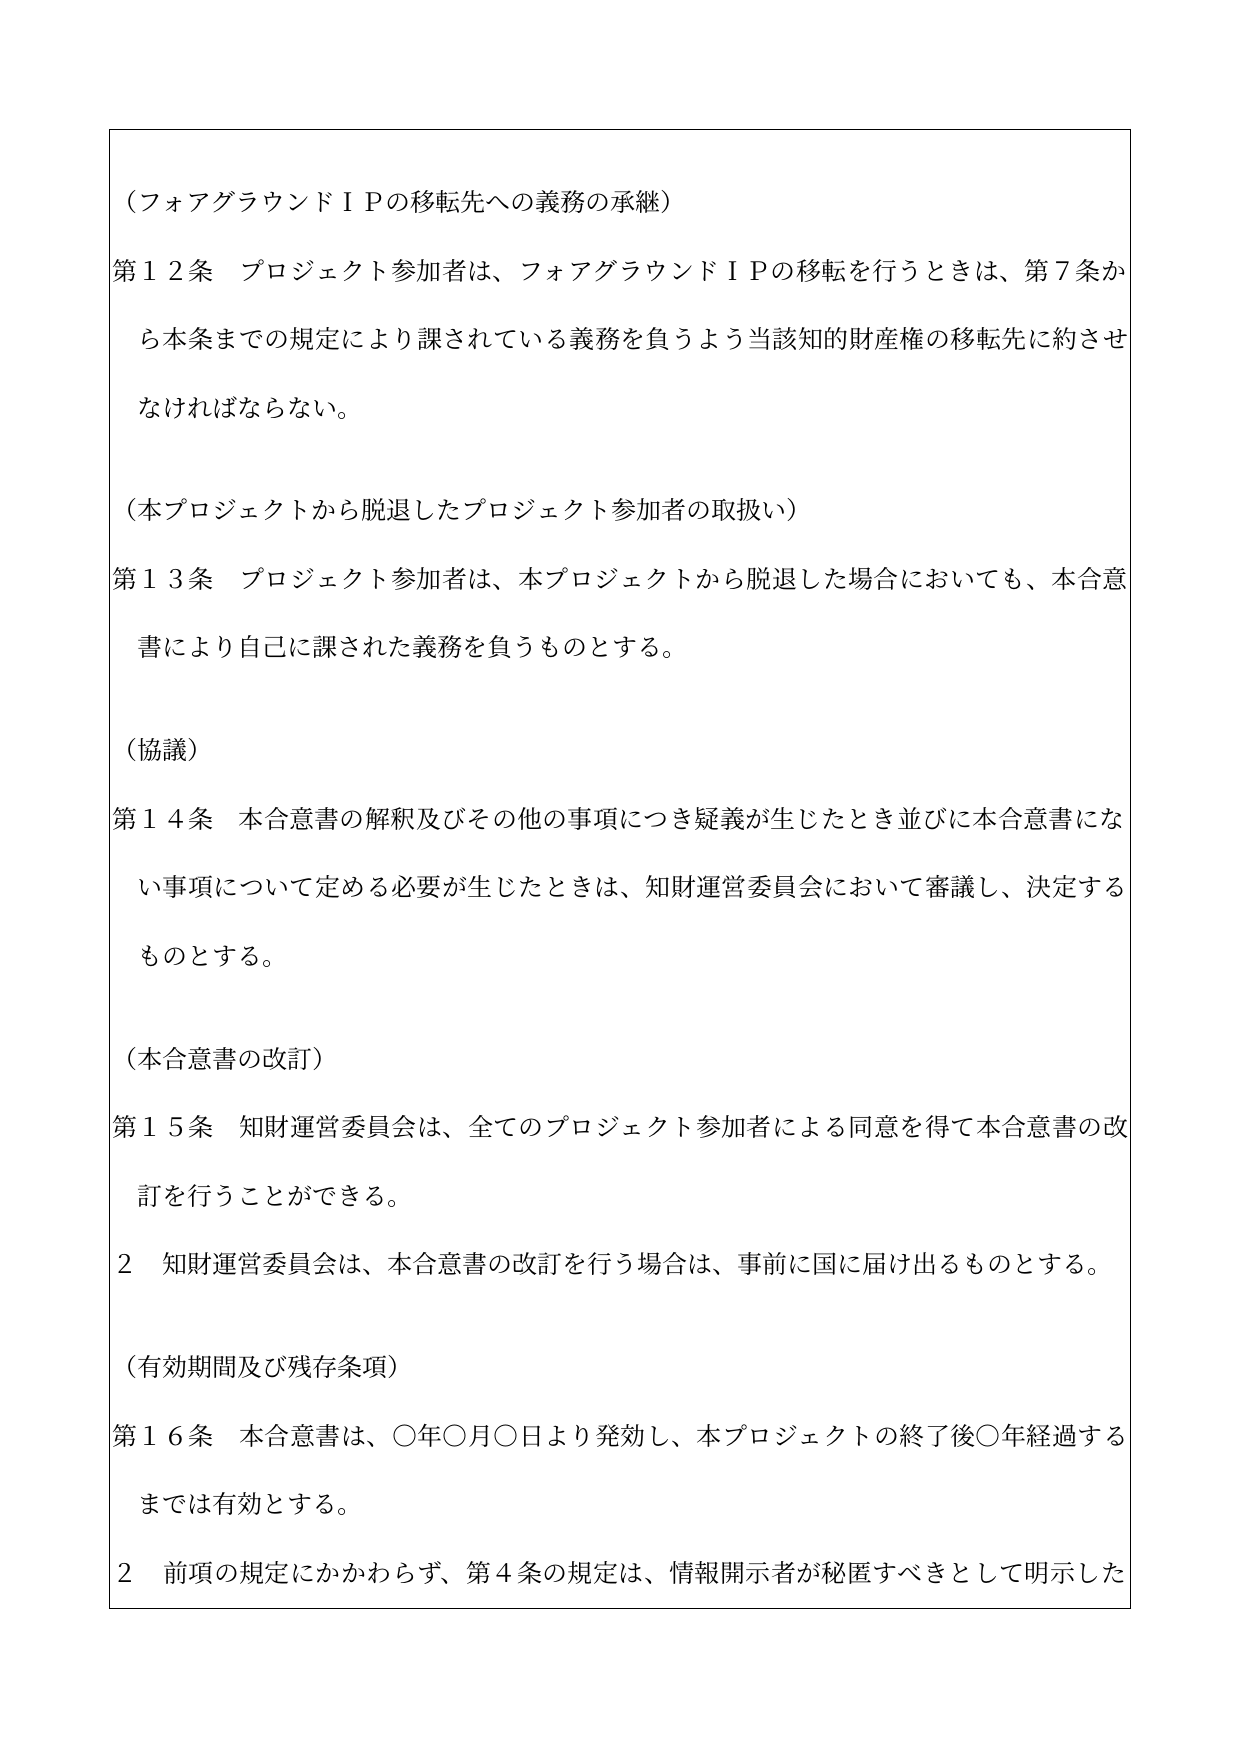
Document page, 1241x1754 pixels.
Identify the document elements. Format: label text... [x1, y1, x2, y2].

text （フォアグラウンドＩＰの移転先への義務の承継） [112, 166, 1128, 235]
text （有効期間及び残存条項） [112, 1332, 1128, 1400]
text 第１６条 本合意書は、○年○月○日より発効し、本プロジェクトの終了後○年経過するまでは有効とする。 [112, 1400, 1128, 1534]
text ２ 知財運営委員会は、本合意書の改訂を行う場合は、事前に国に届け出るものとする。 [112, 1229, 1128, 1297]
text （本合意書の改訂） [112, 1023, 1128, 1092]
text 第１５条 知財運営委員会は、全てのプロジェクト参加者による同意を得て本合意書の改訂を行うことができる。 [112, 1092, 1128, 1229]
text （協議） [112, 715, 1128, 783]
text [110, 1534, 1130, 1608]
text （本プロジェクトから脱退したプロジェクト参加者の取扱い） [112, 475, 1128, 543]
text 第１２条 プロジェクト参加者は、フォアグラウンドＩＰの移転を行うときは、第７条から本条までの規定により課されている義務を負うよう当該知的財産権の移転先に約させなければならない。 [112, 235, 1128, 441]
text 第１３条 プロジェクト参加者は、本プロジェクトから脱退した場合においても、本合意書により自己に課された義務を負うものとする。 [112, 543, 1128, 680]
text 第１４条 本合意書の解釈及びその他の事項につき疑義が生じたとき並びに本合意書にない事項について定める必要が生じたときは、知財運営委員会において審議し、決定するものとする。 [112, 783, 1128, 989]
